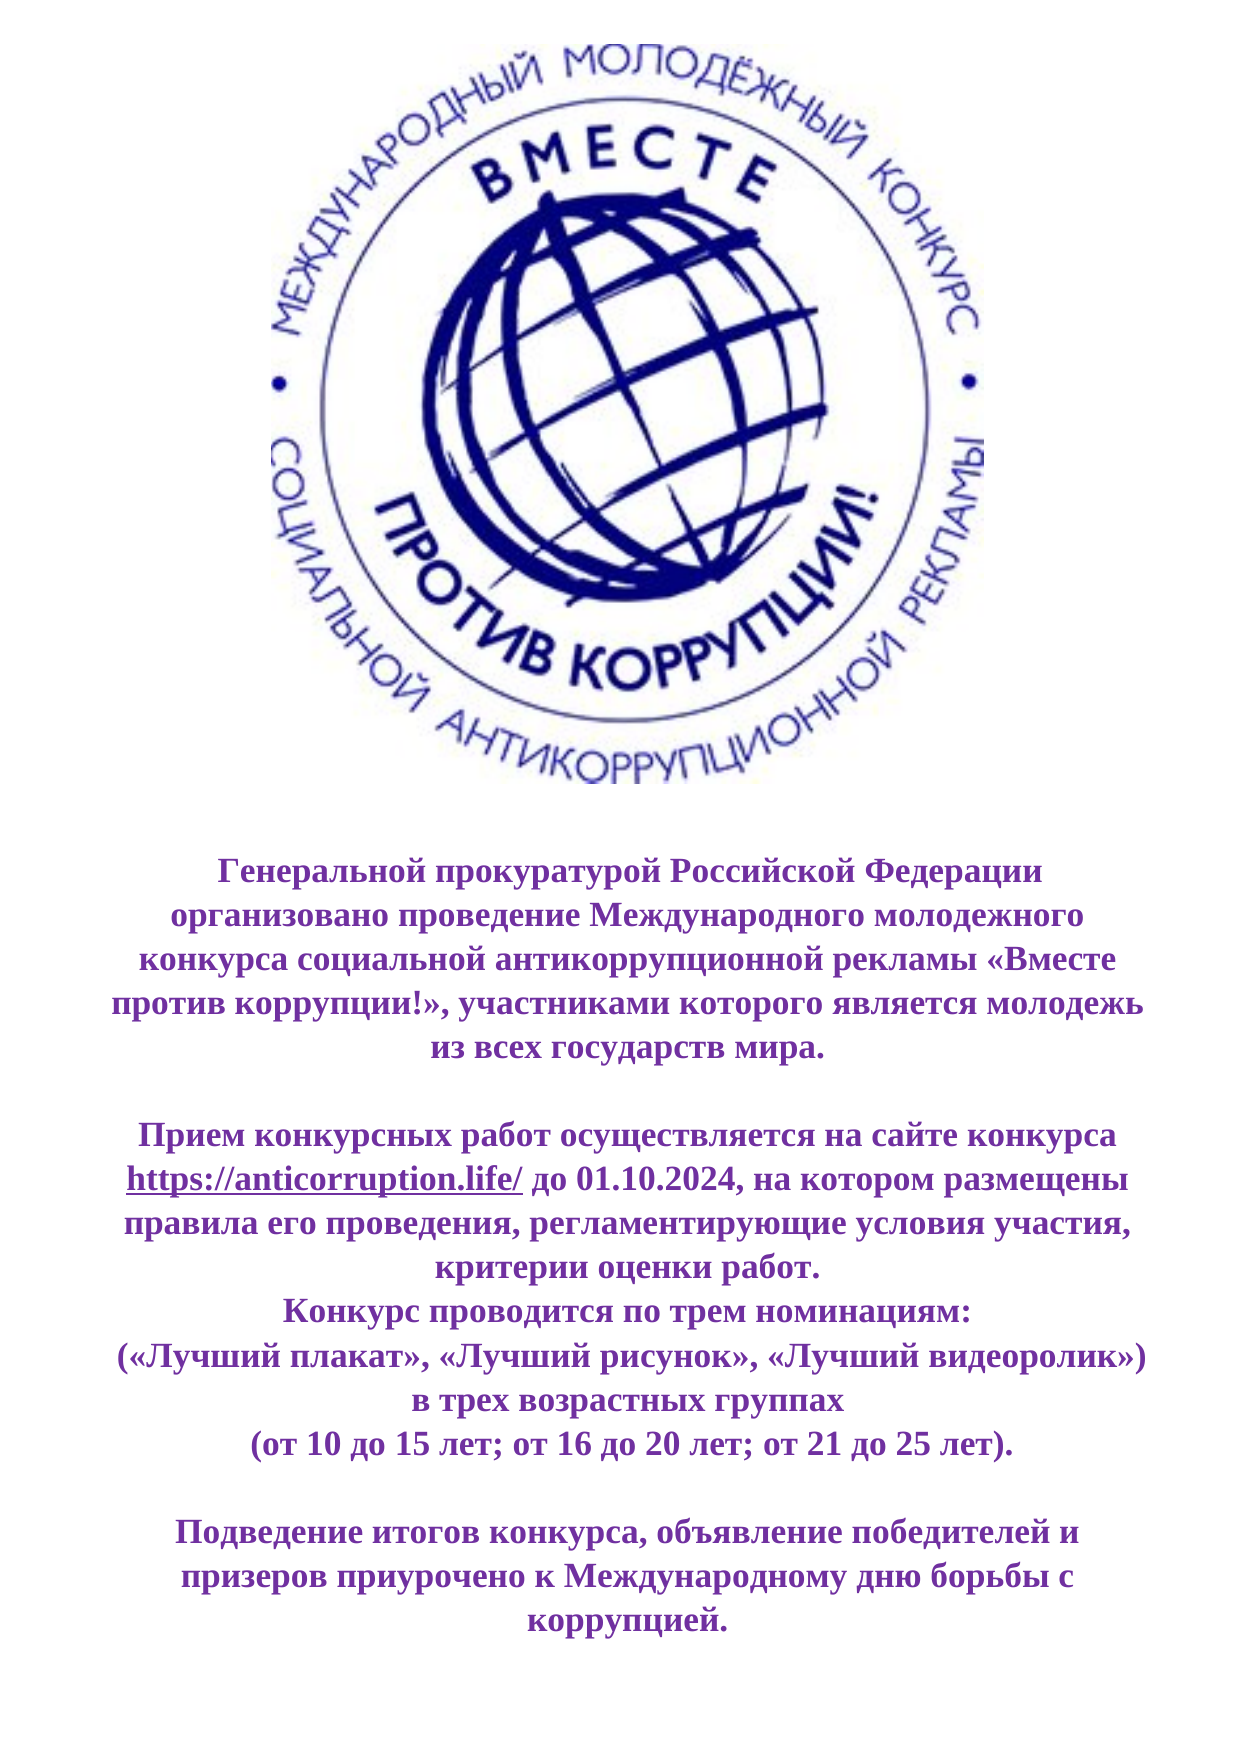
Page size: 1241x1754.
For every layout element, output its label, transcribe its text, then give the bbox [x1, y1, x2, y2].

text Подведение итогов конкурса, объявление победителей и призеров приурочено к Международному дню борьбы с коррупцией. [103, 1510, 1152, 1639]
text Конкурс проводится по трем номинациям: [103, 1290, 1152, 1331]
text в трех возрастных группах [103, 1378, 1152, 1419]
text («Лучший плакат», «Лучший рисунок», «Лучший видеоролик») [103, 1334, 1152, 1375]
text Прием конкурсных работ осуществляется на сайте конкурса https://anticorruption.life/ до 01.10.2024, на котором размещены правила его проведения, регламентирующие условия участия, [103, 1113, 1152, 1242]
text (от 10 до 15 лет; от 16 до 20 лет; от 21 до 25 лет). [103, 1422, 1152, 1463]
text Генеральной прокуратурой Российской Федерации организовано проведение Международного молодежного конкурса социальной антикоррупционной рекламы «Вместе против коррупции!», участниками которого является молодежь из всех государств мира. [103, 849, 1152, 1066]
text критерии оценки работ. [103, 1246, 1152, 1287]
picture [271, 44, 984, 784]
